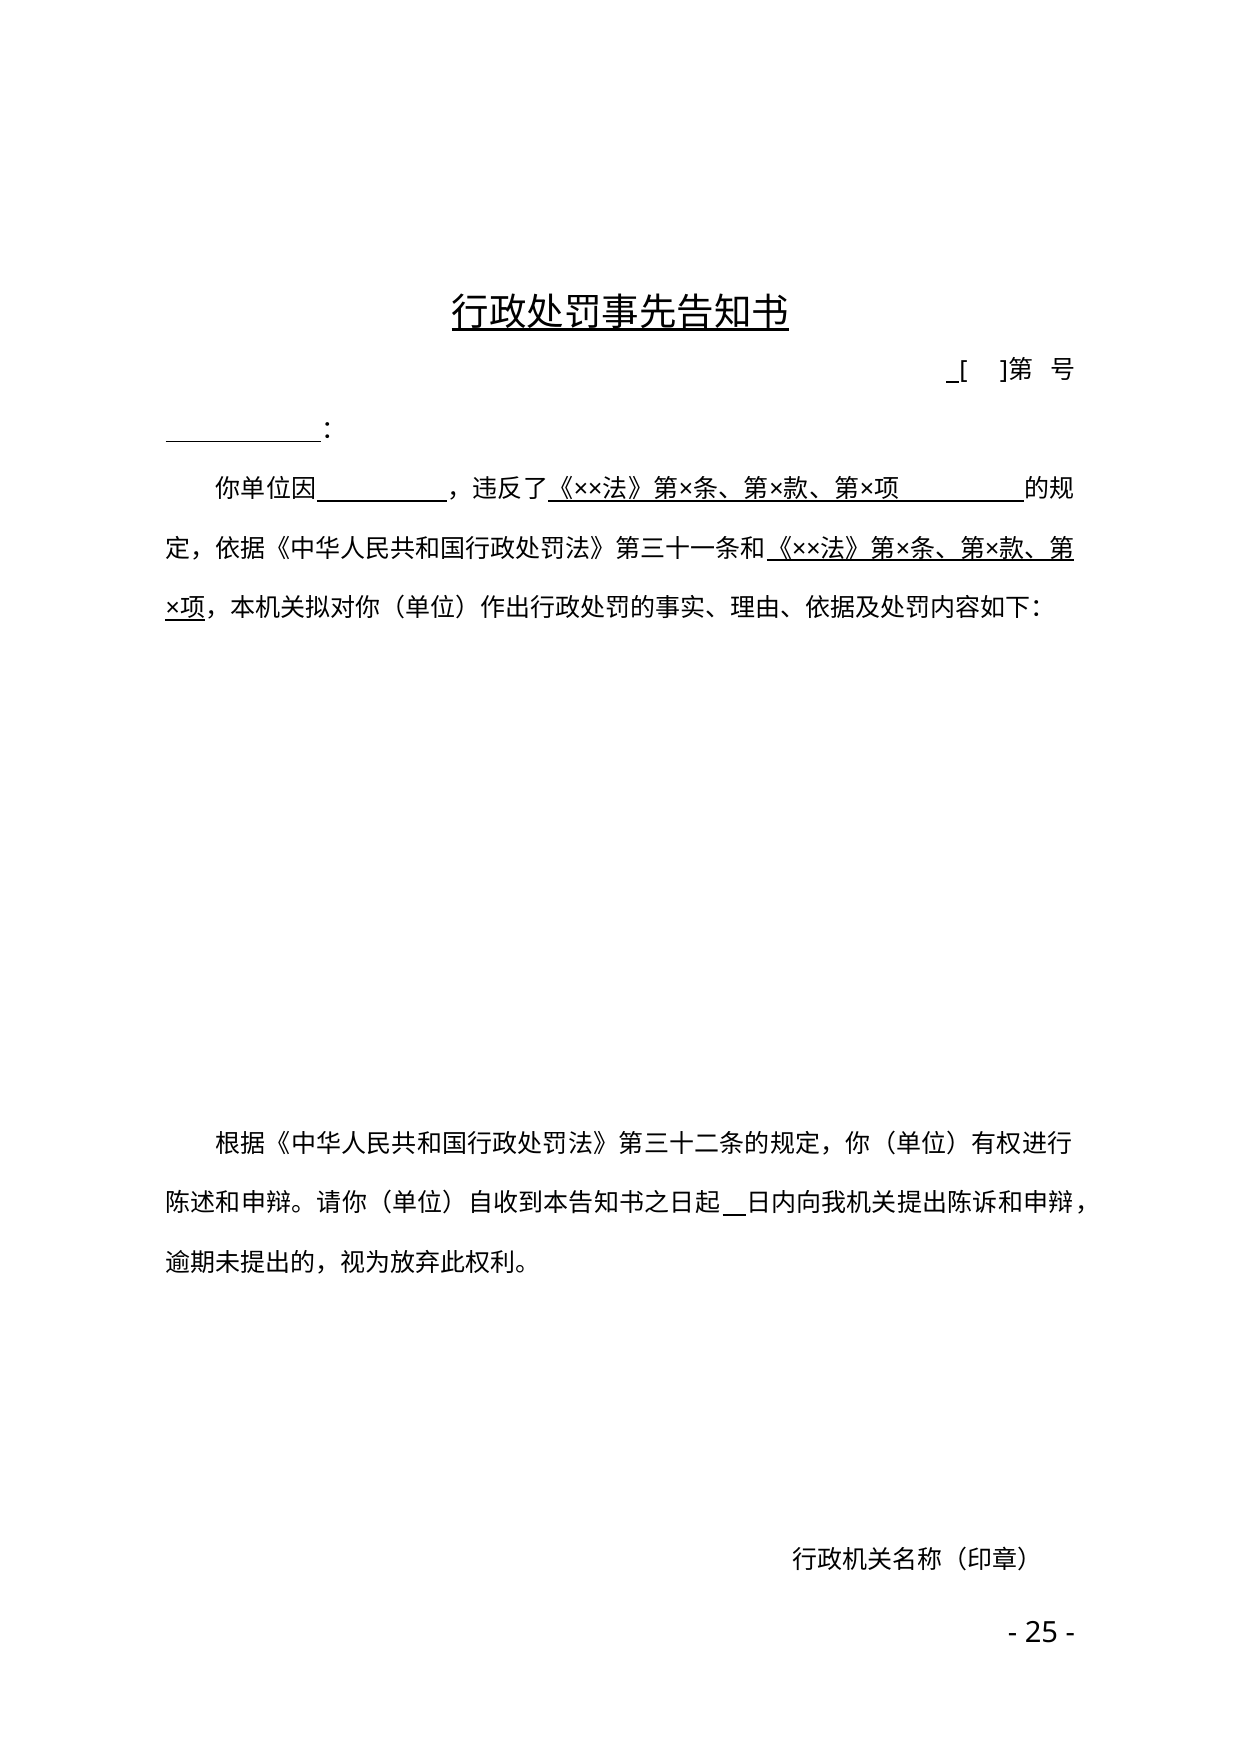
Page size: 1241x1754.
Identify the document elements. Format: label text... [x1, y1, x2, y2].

text 你单位因 ，违反了《××法》第×条、第×款、第×项 的规定，依据《中华人民共和国行政处罚法》第三十一条和《××法》第×条、第×款、第×项，本机关拟对你（单位）作出行政处罚的事实、理由、依据及处罚内容如下： [165, 457, 1075, 636]
text 根据《中华人民共和国行政处罚法》第三十二条的规定，你（单位）有权进行陈述和申辩。请你（单位）自收到本告知书之日起 日内向我机关提出陈诉和申辩，逾期未提出的，视为放弃此权利。 [165, 1112, 1075, 1290]
text 行政机关名称（印章） [165, 1528, 1042, 1587]
text [ ]第 号 [165, 338, 1075, 398]
text ： [165, 398, 1075, 457]
text 行政处罚事先告知书 [165, 279, 1075, 338]
